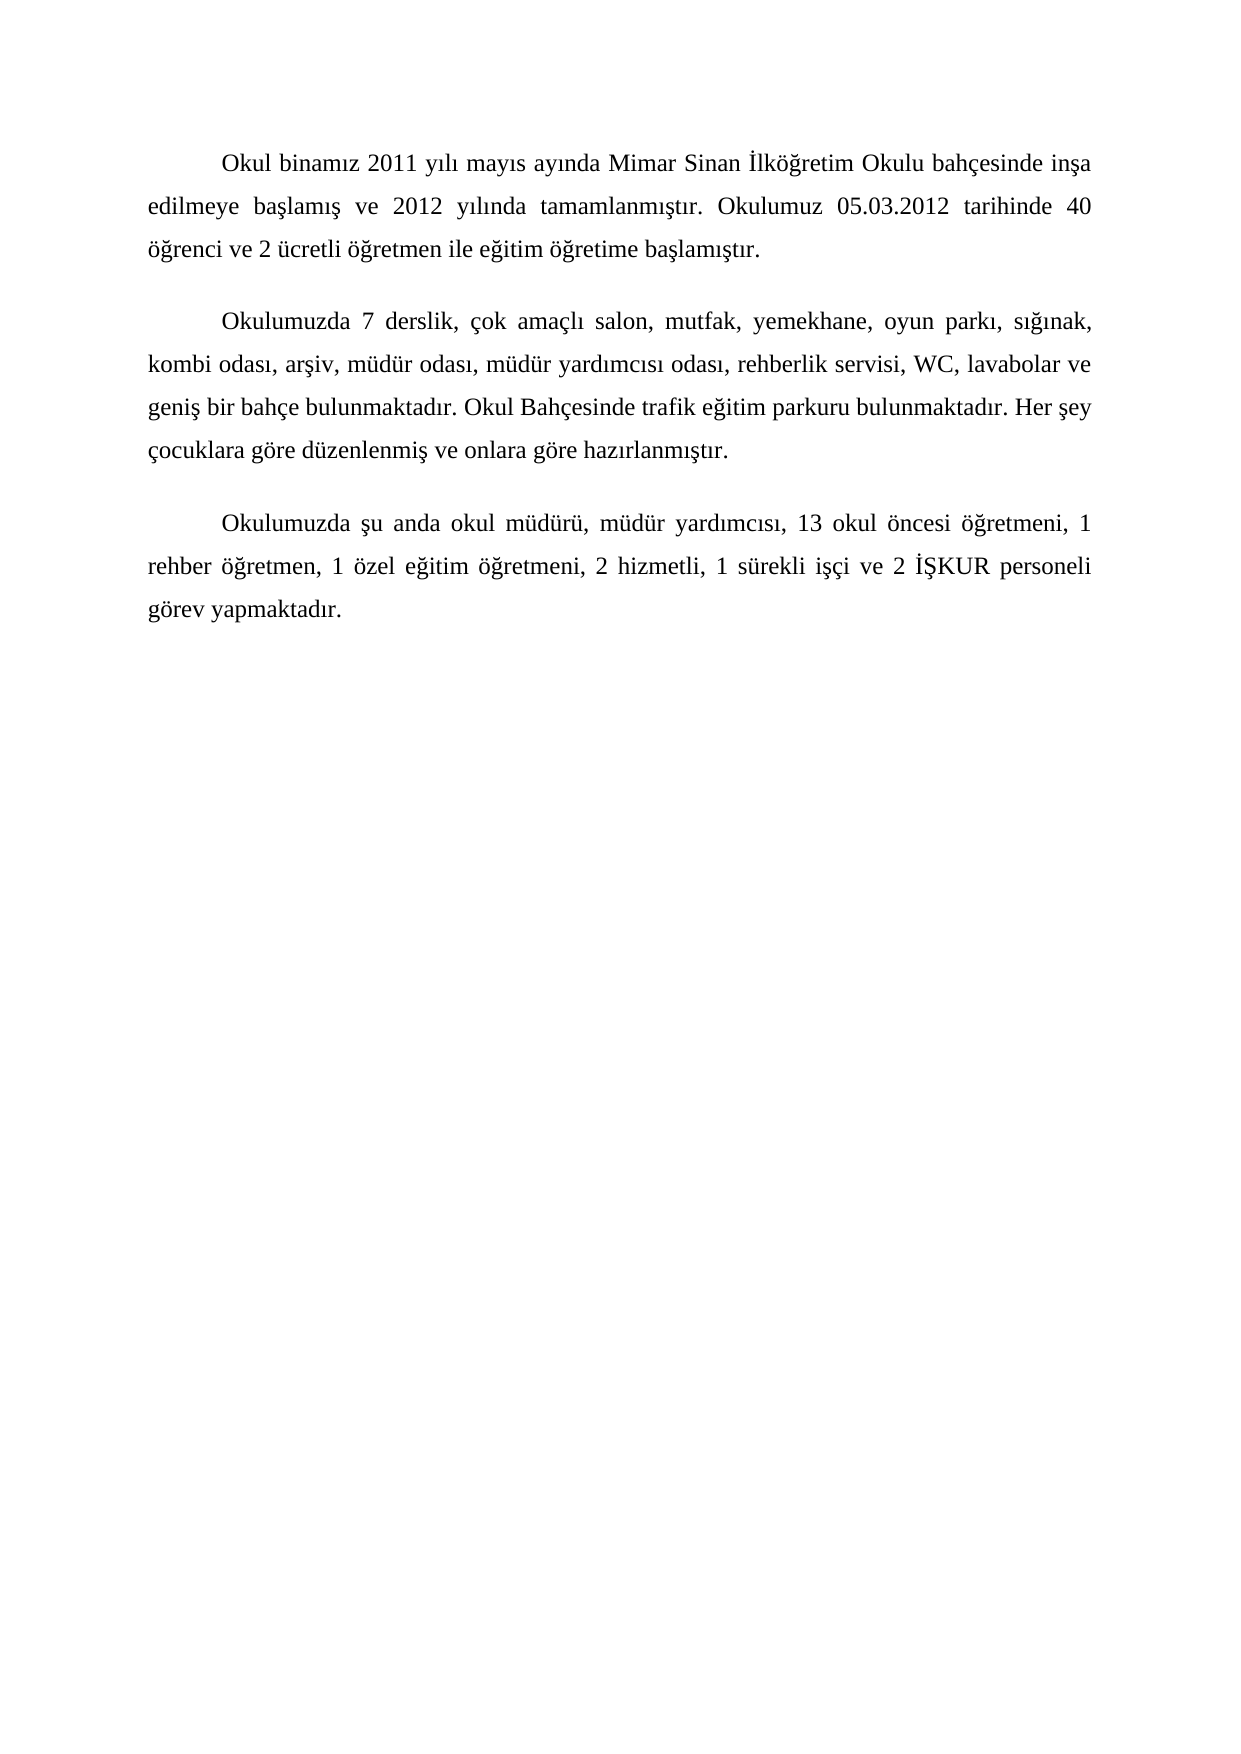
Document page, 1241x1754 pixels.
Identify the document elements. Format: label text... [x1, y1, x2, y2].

text Okulumuzda şu anda okul müdürü, müdür yardımcısı, 13 okul öncesi öğretmeni, 1 rehber öğretmen, 1 özel eğitim öğretmeni, 2 hizmetli, 1 sürekli işçi ve 2 İŞKUR personeli görev yapmaktadır. [148, 508, 1093, 623]
text Okulumuzda 7 derslik, çok amaçlı salon, mutfak, yemekhane, oyun parkı, sığınak, kombi odası, arşiv, müdür odası, müdür yardımcısı odası, rehberlik servisi, WC, lavabolar ve geniş bir bahçe bulunmaktadır. Okul Bahçesinde trafik eğitim parkuru bulunmaktadır. Her şey çocuklara göre düzenlenmiş ve onlara göre hazırlanmıştır. [148, 306, 1093, 464]
text Okul binamız 2011 yılı mayıs ayında Mimar Sinan İlköğretim Okulu bahçesinde inşa edilmeye başlamış ve 2012 yılında tamamlanmıştır. Okulumuz 05.03.2012 tarihinde 40 öğrenci ve 2 ücretli öğretmen ile eğitim öğretime başlamıştır. [148, 148, 1093, 263]
